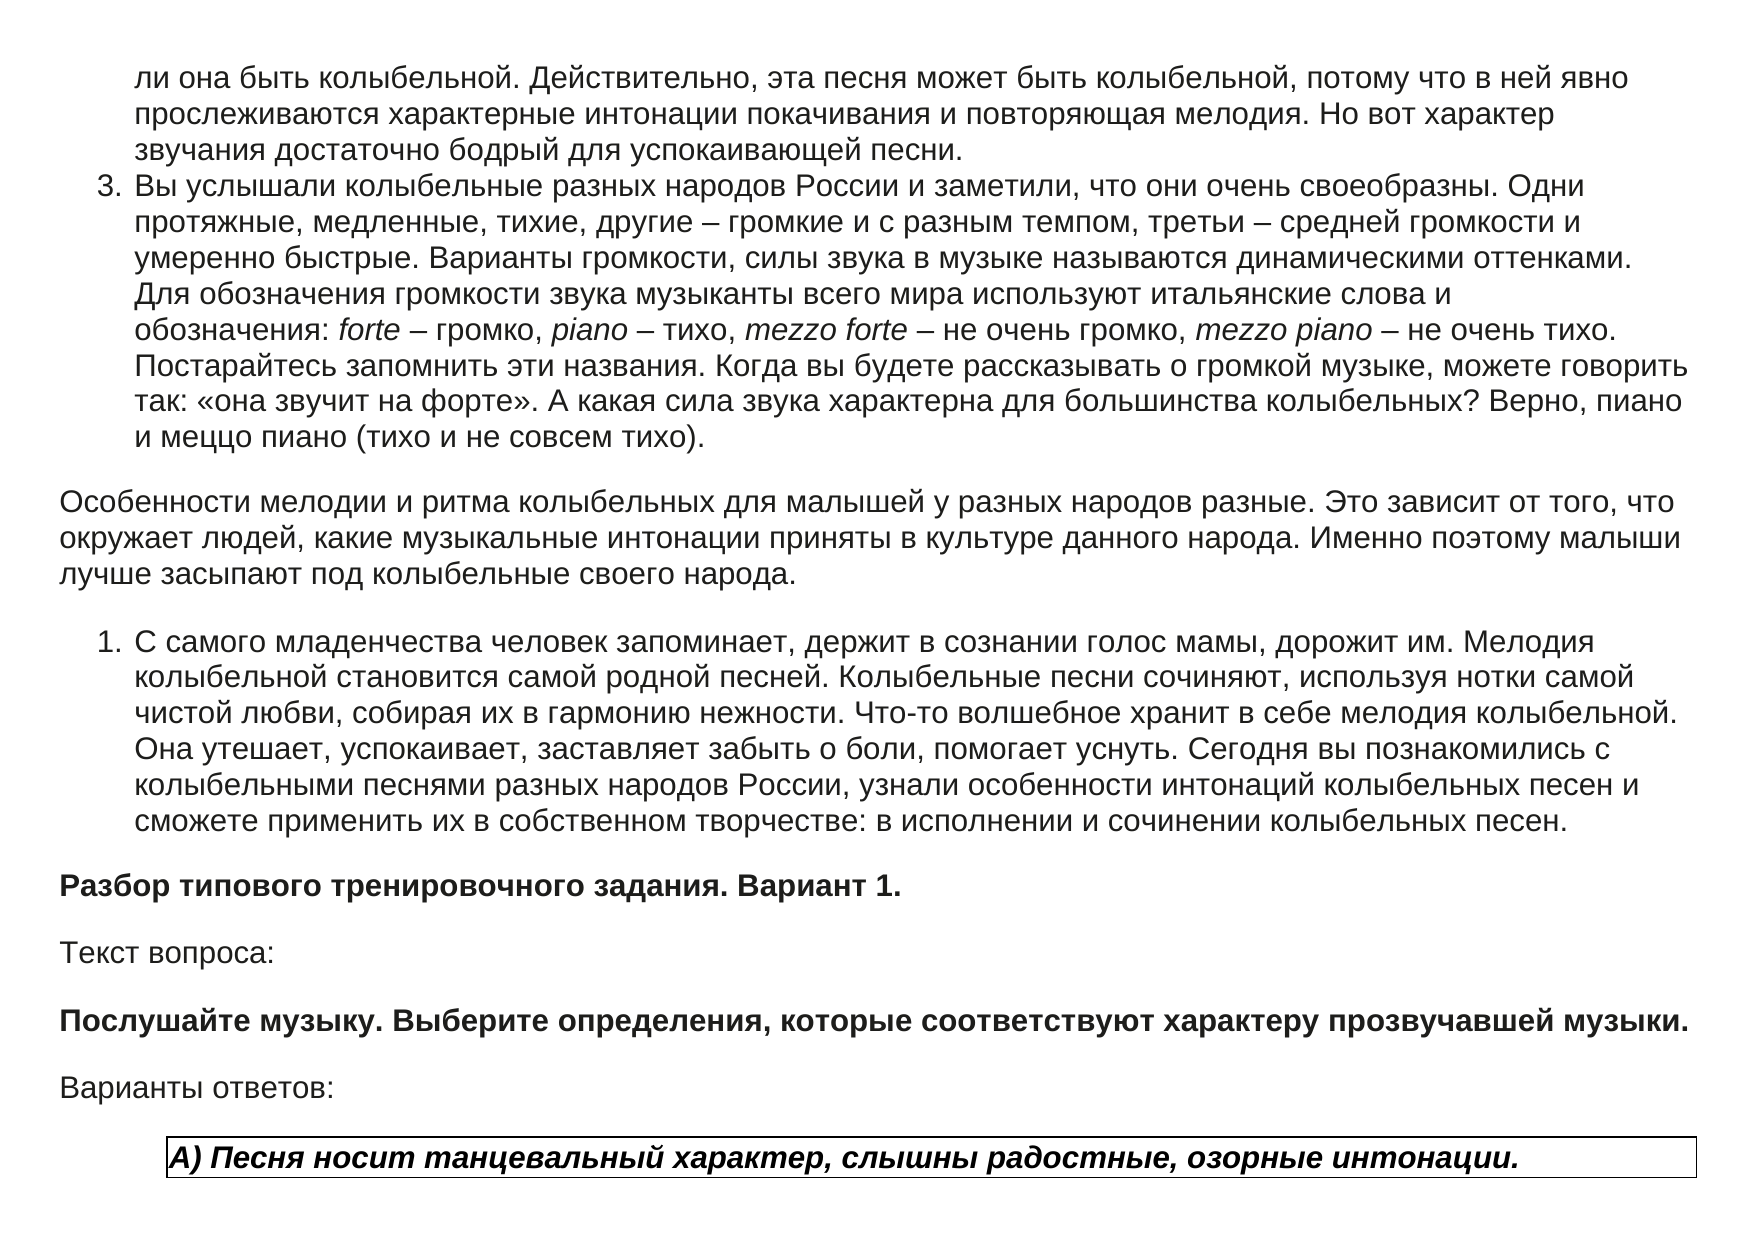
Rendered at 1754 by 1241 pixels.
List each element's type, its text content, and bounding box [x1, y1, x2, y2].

list Вы услышали колыбельные разных народов России и заметили, что они очень своеобразны. Одни протяжные, медленные, тихие, другие – громкие и с разным темпом, третьи – средней громкости и умеренно быстрые. Варианты громкости, силы звука в музыке называются динамическими оттенками. Для обозначения громкости звука музыканты всего мира используют итальянские слова и обозначения: forte – громко, piano – тихо, mezzo forte – не очень громко, mezzo piano – не очень тихо. Постарайтесь запомнить эти названия. Когда вы будете рассказывать о громкой музыке, можете говорить так: «она звучит на форте». А какая сила звука характерна для большинства колыбельных? Верно, пиано и меццо пиано (тихо и не совсем тихо). [97, 167, 1695, 454]
text Текст вопроса: [59, 934, 1695, 971]
text Варианты ответов: [59, 1069, 1695, 1105]
table_header А) Песня носит танцевальный характер, слышны радостные, озорные интонации. [168, 1138, 1696, 1177]
text Особенности мелодии и ритма колыбельных для малышей у разных народов разные. Это зависит от того, что окружает людей, какие музыкальные интонации приняты в культуре данного народа. Именно поэтому малыши лучше засыпают под колыбельные своего народа. [59, 483, 1695, 591]
text Разбор типового тренировочного задания. Вариант 1. [59, 867, 1695, 903]
list С самого младенчества человек запоминает, держит в сознании голос мамы, дорожит им. Мелодия колыбельной становится самой родной песней. Колыбельные песни сочиняют, используя нотки самой чистой любви, собирая их в гармонию нежности. Что-то волшебное хранит в себе мелодия колыбельной. Она утешает, успокаивает, заставляет забыть о боли, помогает уснуть. Сегодня вы познакомились с колыбельными песнями разных народов России, узнали особенности интонаций колыбельных песен и сможете применить их в собственном творчестве: в исполнении и сочинении колыбельных песен. [97, 623, 1695, 838]
text Послушайте музыку. Выберите определения, которые соответствуют характеру прозвучавшей музыки. [59, 1002, 1695, 1038]
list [97, 59, 1695, 167]
